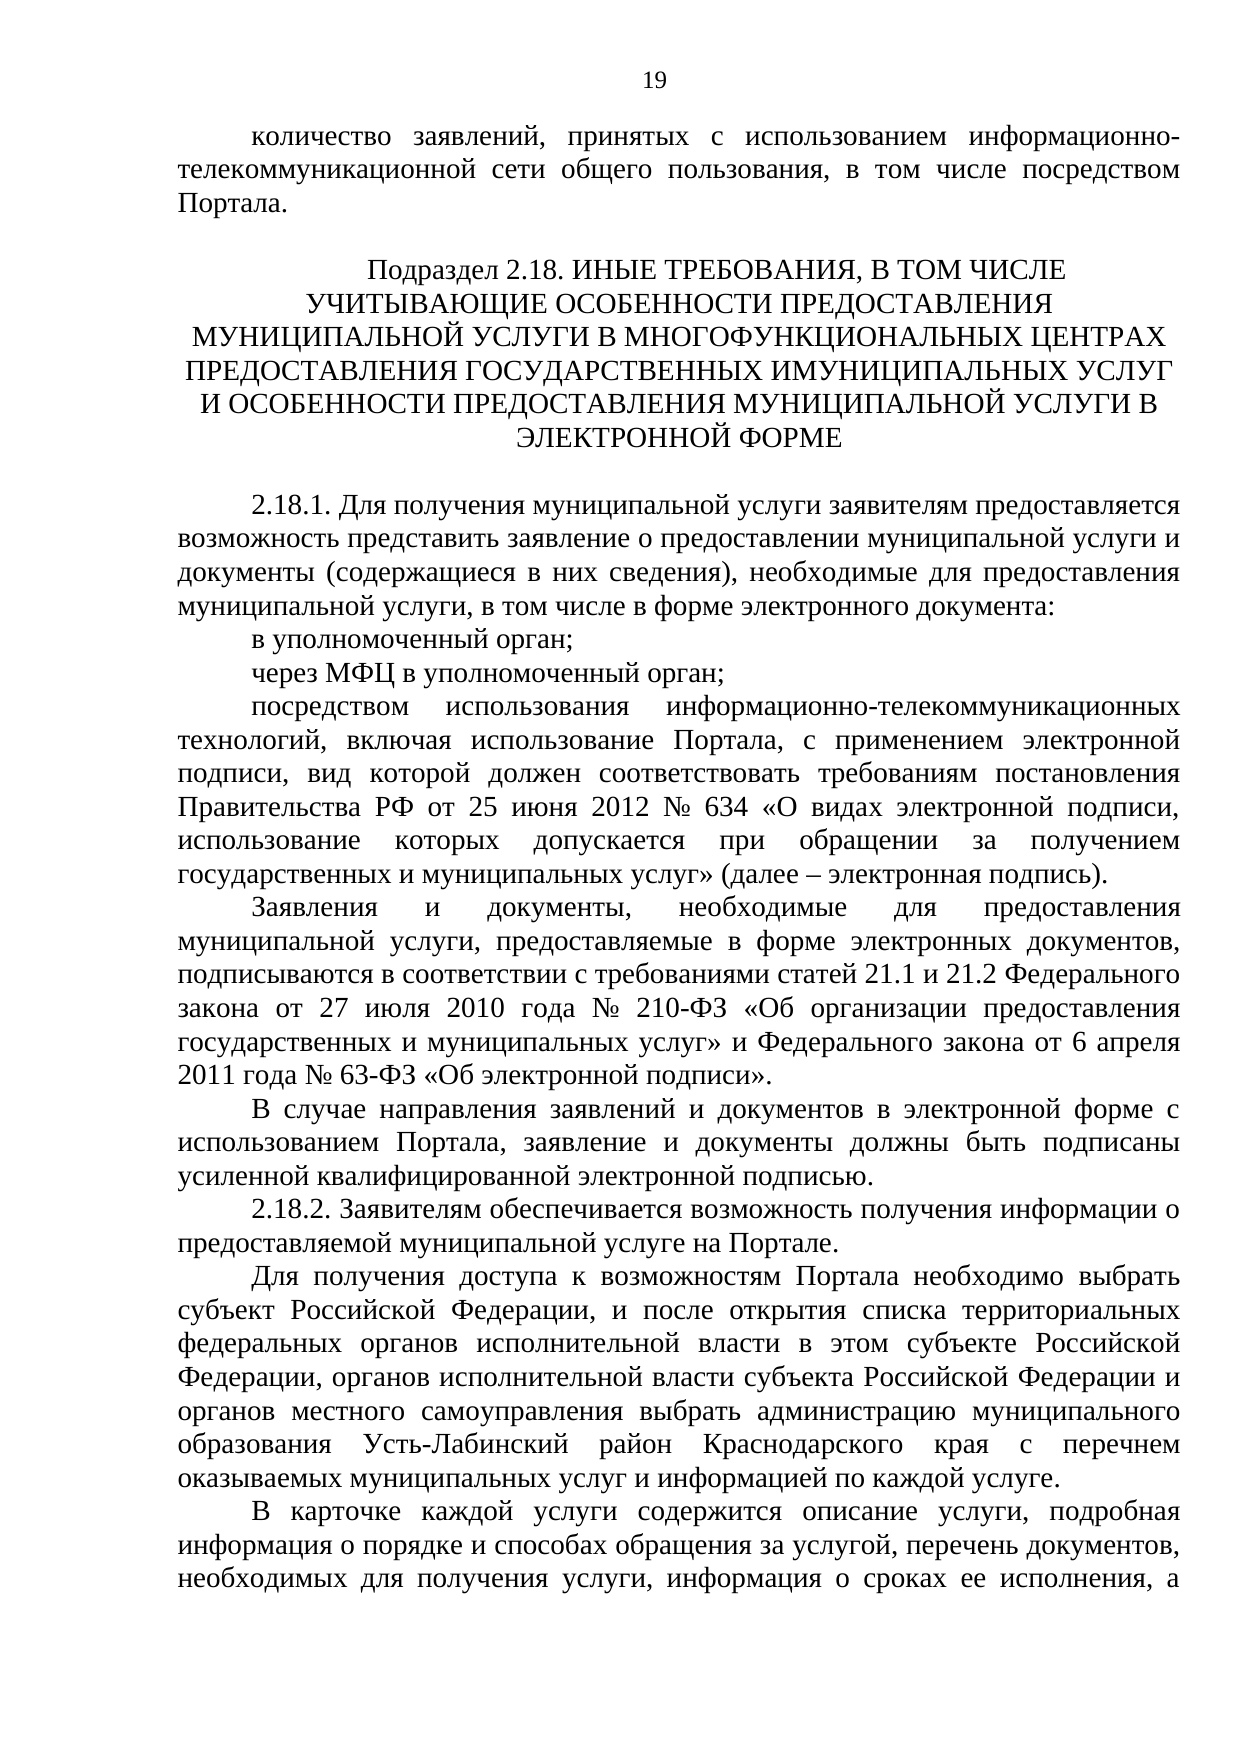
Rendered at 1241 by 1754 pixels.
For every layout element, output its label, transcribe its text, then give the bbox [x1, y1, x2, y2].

text Для получения доступа к возможностям Портала необходимо выбрать субъект Российской Федерации, и после открытия списка территориальных федеральных органов исполнительной власти в этом субъекте Российской Федерации, органов исполнительной власти субъекта Российской Федерации и органов местного самоуправления выбрать администрацию муниципального образования Усть-Лабинский район Краснодарского края с перечнем оказываемых муниципальных услуг и информацией по каждой услуге. [177, 1258, 1181, 1493]
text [177, 1493, 1181, 1594]
text 2.18.2. Заявителям обеспечивается возможность получения информации о предоставляемой муниципальной услуге на Портале. [177, 1191, 1181, 1258]
text посредством использования информационно-телекоммуникационных технологий, включая использование Портала, с применением электронной подписи, вид которой должен соответствовать требованиям постановления Правительства РФ от 25 июня 2012 № 634 «О видах электронной подписи, использование которых допускается при обращении за получением государственных и муниципальных услуг» (далее – электронная подпись). [177, 688, 1181, 889]
text в уполномоченный орган; [177, 621, 1181, 655]
text В случае направления заявлений и документов в электронной форме с использованием Портала, заявление и документы должны быть подписаны усиленной квалифицированной электронной подписью. [177, 1091, 1181, 1191]
text Заявления и документы, необходимые для предоставления муниципальной услуги, предоставляемые в форме электронных документов, подписываются в соответствии с требованиями статей 21.1 и 21.2 Федерального закона от 27 июля 2010 года № 210-ФЗ «Об организации предоставления государственных и муниципальных услуг» и Федерального закона от 6 апреля 2011 года № 63-ФЗ «Об электронной подписи». [177, 889, 1181, 1091]
text через МФЦ в уполномоченный орган; [177, 655, 1181, 688]
text 2.18.1. Для получения муниципальной услуги заявителям предоставляется возможность представить заявление о предоставлении муниципальной услуги и документы (содержащиеся в них сведения), необходимые для предоставления муниципальной услуги, в том числе в форме электронного документа: [177, 487, 1181, 621]
text количество заявлений, принятых с использованием информационно-телекоммуникационной сети общего пользования, в том числе посредством Портала. [177, 118, 1181, 219]
text Подраздел 2.18. ИНЫЕ ТРЕБОВАНИЯ, В ТОМ ЧИСЛЕ УЧИТЫВАЮЩИЕ ОСОБЕННОСТИ ПРЕДОСТАВЛЕНИЯ МУНИЦИПАЛЬНОЙ УСЛУГИ В МНОГОФУНКЦИОНАЛЬНЫХ ЦЕНТРАХ ПРЕДОСТАВЛЕНИЯ ГОСУДАРСТВЕННЫХ ИМУНИЦИПАЛЬНЫХ УСЛУГ И ОСОБЕННОСТИ ПРЕДОСТАВЛЕНИЯ МУНИЦИПАЛЬНОЙ УСЛУГИ В ЭЛЕКТРОННОЙ ФОРМЕ [177, 252, 1181, 453]
